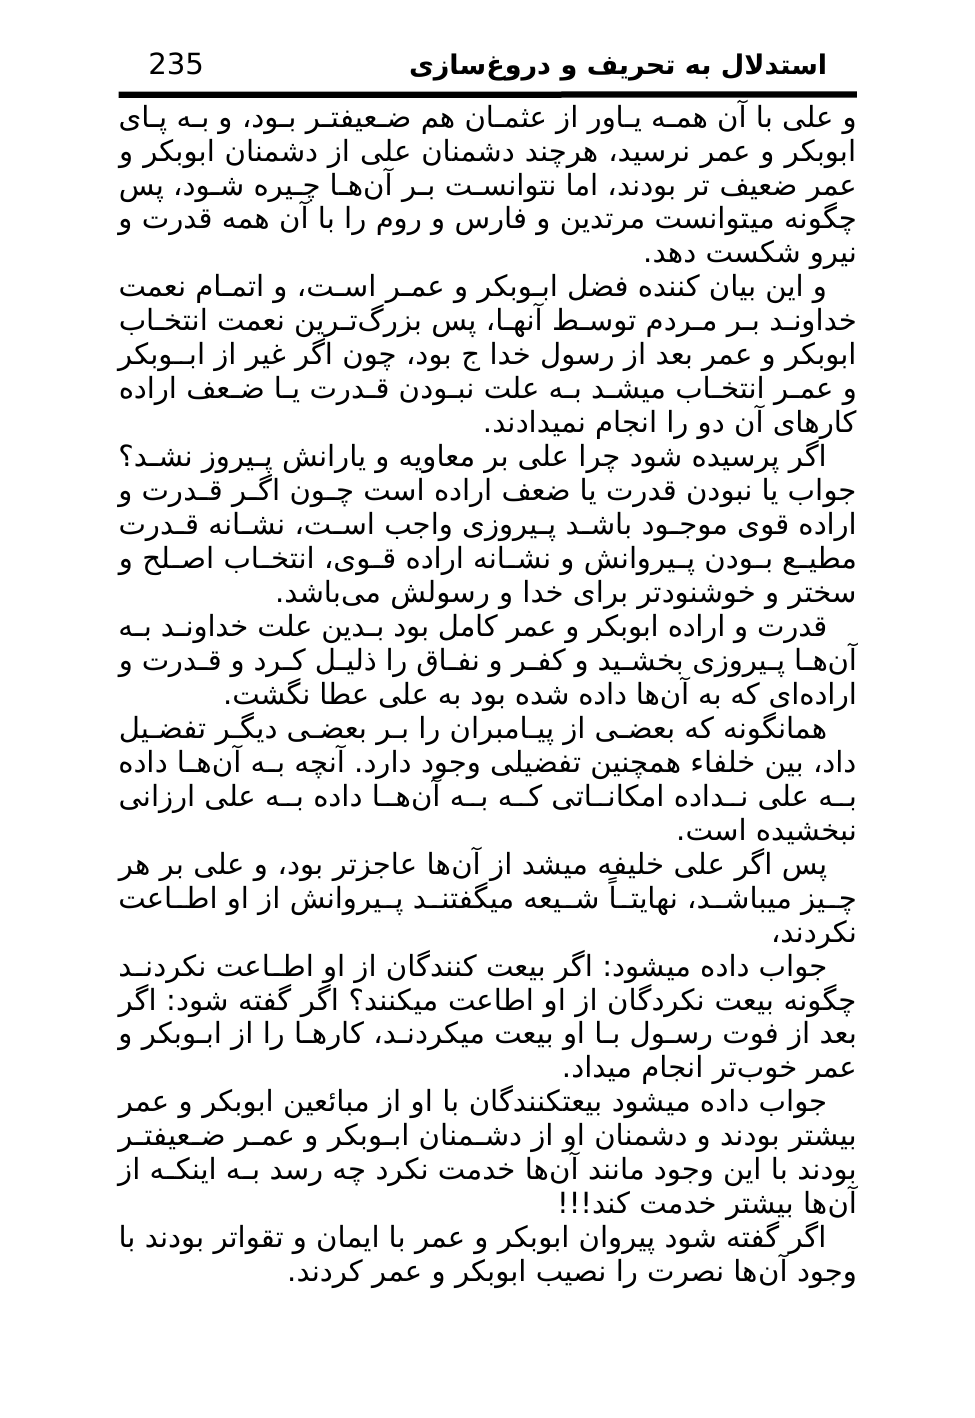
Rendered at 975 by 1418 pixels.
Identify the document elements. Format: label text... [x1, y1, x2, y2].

text اگر گفته شود پیروان ابوبکر و عمر با ایمان و تقواتر بودند با وجود آن‌ها نصرت را نصیب ابوبکر و عمر کردند. [118, 1221, 857, 1288]
text پس اگر علی خلیفه میشد از آن‌ها عاجزتر بود، و علی بر هر چیز میباشد، نهایتاً شیعه میگفتند پیروانش از او اطاعت نکردند، [118, 847, 857, 949]
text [118, 100, 857, 270]
text قدرت و اراده ابوبکر و عمر کامل بود بدین علت خداوند به آن‌ها پیروزی بخشید و کفر و نفاق را ذلیل کرد و قدرت و اراده‌ای که به آن‌ها داده شده بود به علی عطا نگشت. [118, 609, 857, 711]
text اگر پرسیده شود چرا علی بر معاویه و یارانش پیروز نشد؟ جواب یا نبودن قدرت یا ضعف اراده است چون اگر قدرت و اراده قوی موجود باشد پیروزی واجب است، نشانه قدرت مطیع بودن پیروانش و نشانه اراده قوی، انتخاب اصلح و سختر و خوشنودتر برای خدا و رسولش می‌باشد. [118, 439, 857, 609]
text جواب داده میشود بیعتکنندگان با او از مبائعین ابوبکر و عمر بیشتر بودند و دشمنان او از دشمنان ابوبکر و عمر ضعیفتر بودند با این وجود مانند آن‌ها خدمت نکرد چه رسد به اینکه از آن‌ها بیشتر خدمت کند!!! [118, 1085, 857, 1221]
text همانگونه که بعضی از پیامبران را بر بعضی دیگر تفضیل داد، بین خلفاء همچنین تفضیلی وجود دارد. آنچه به آن‌ها داده به علی نداده امکاناتی که به آن‌ها داده به علی ارزانی نبخشیده است. [118, 711, 857, 847]
text جواب داده میشود: اگر بیعت کنندگان از او اطاعت نکردند چگونه بیعت نکردگان از او اطاعت میکنند؟ اگر گفته شود: اگر بعد از فوت رسول با او بیعت میکردند، کارها را از ابوبکر و عمر خوب‌تر انجام میداد. [118, 949, 857, 1085]
text و این بیان کننده فضل ابوبکر و عمر است، و اتمام نعمت خداوند بر مردم توسط آنها، پس بزرگ‌ترین نعمت انتخاب ابوبکر و عمر بعد از رسول خدا ج بود، چون اگر غیر از ابوبکر و عمر انتخاب میشد به علت نبودن قدرت یا ضعف اراده کارهای آن دو را انجام نمیدادند. [118, 270, 857, 439]
